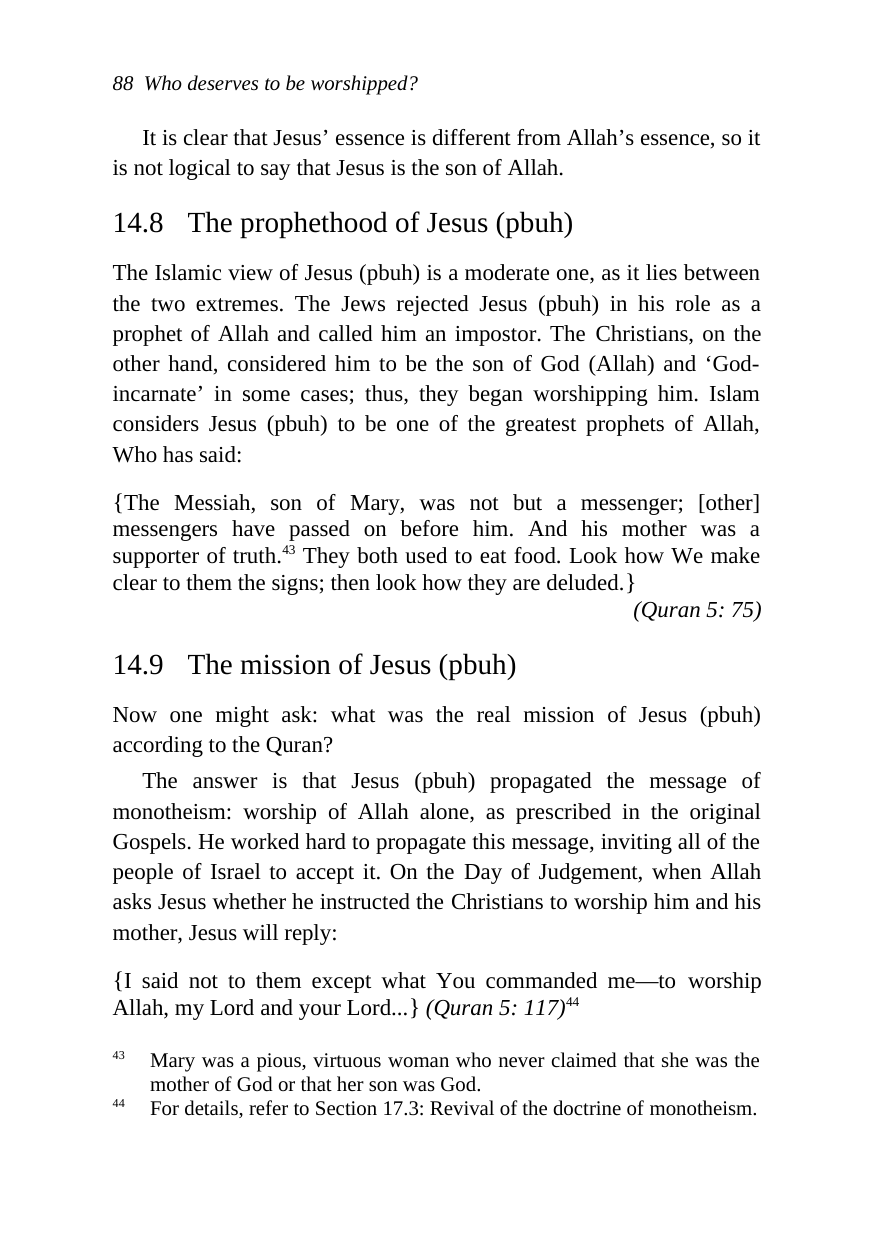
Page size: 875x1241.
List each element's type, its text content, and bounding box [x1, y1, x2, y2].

text It is clear that Jesus’ essence is different from Allah’s essence, so it is not logical to say that Jesus is the son of Allah. [112, 120, 762, 180]
text The answer is that Jesus (pbuh) propagated the message of monotheism: worship of Allah alone, as prescribed in the original Gospels. He worked hard to propagate this message, inviting all of the people of Israel to accept it. On the Day of Judgement, when Allah asks Jesus whether he instructed the Christians to worship him and his mother, Jesus will reply: [112, 764, 762, 945]
text {I said not to them except what You commanded me—to worship Allah, my Lord and your Lord...} (Quran 5: 117) [112, 966, 762, 1021]
text (Quran 5: 75) [112, 596, 762, 622]
text Now one might ask: what was the real mission of Jesus (pbuh) according to the Quran? [112, 697, 762, 758]
subtitle 14.9 The mission of Jesus (pbuh) [112, 647, 762, 681]
subtitle 14.8 The prophethood of Jesus (pbuh) [112, 205, 762, 239]
text {The Messiah, son of Mary, was not but a messenger; [other] messengers have passed on before him. And his mother was a supporter of truth. They both used to eat food. Look how We make clear to them the signs; then look how they are deluded.} [112, 488, 762, 596]
text The Islamic view of Jesus (pbuh) is a moderate one, as it lies between the two extremes. The Jews rejected Jesus (pbuh) in his role as a prophet of Allah and called him an impostor. The Christians, on the other hand, considered him to be the son of God (Allah) and ‘God-incarnate’ in some cases; thus, they began worshipping him. Islam considers Jesus (pbuh) to be one of the greatest prophets of Allah, Who has said: [112, 256, 762, 467]
